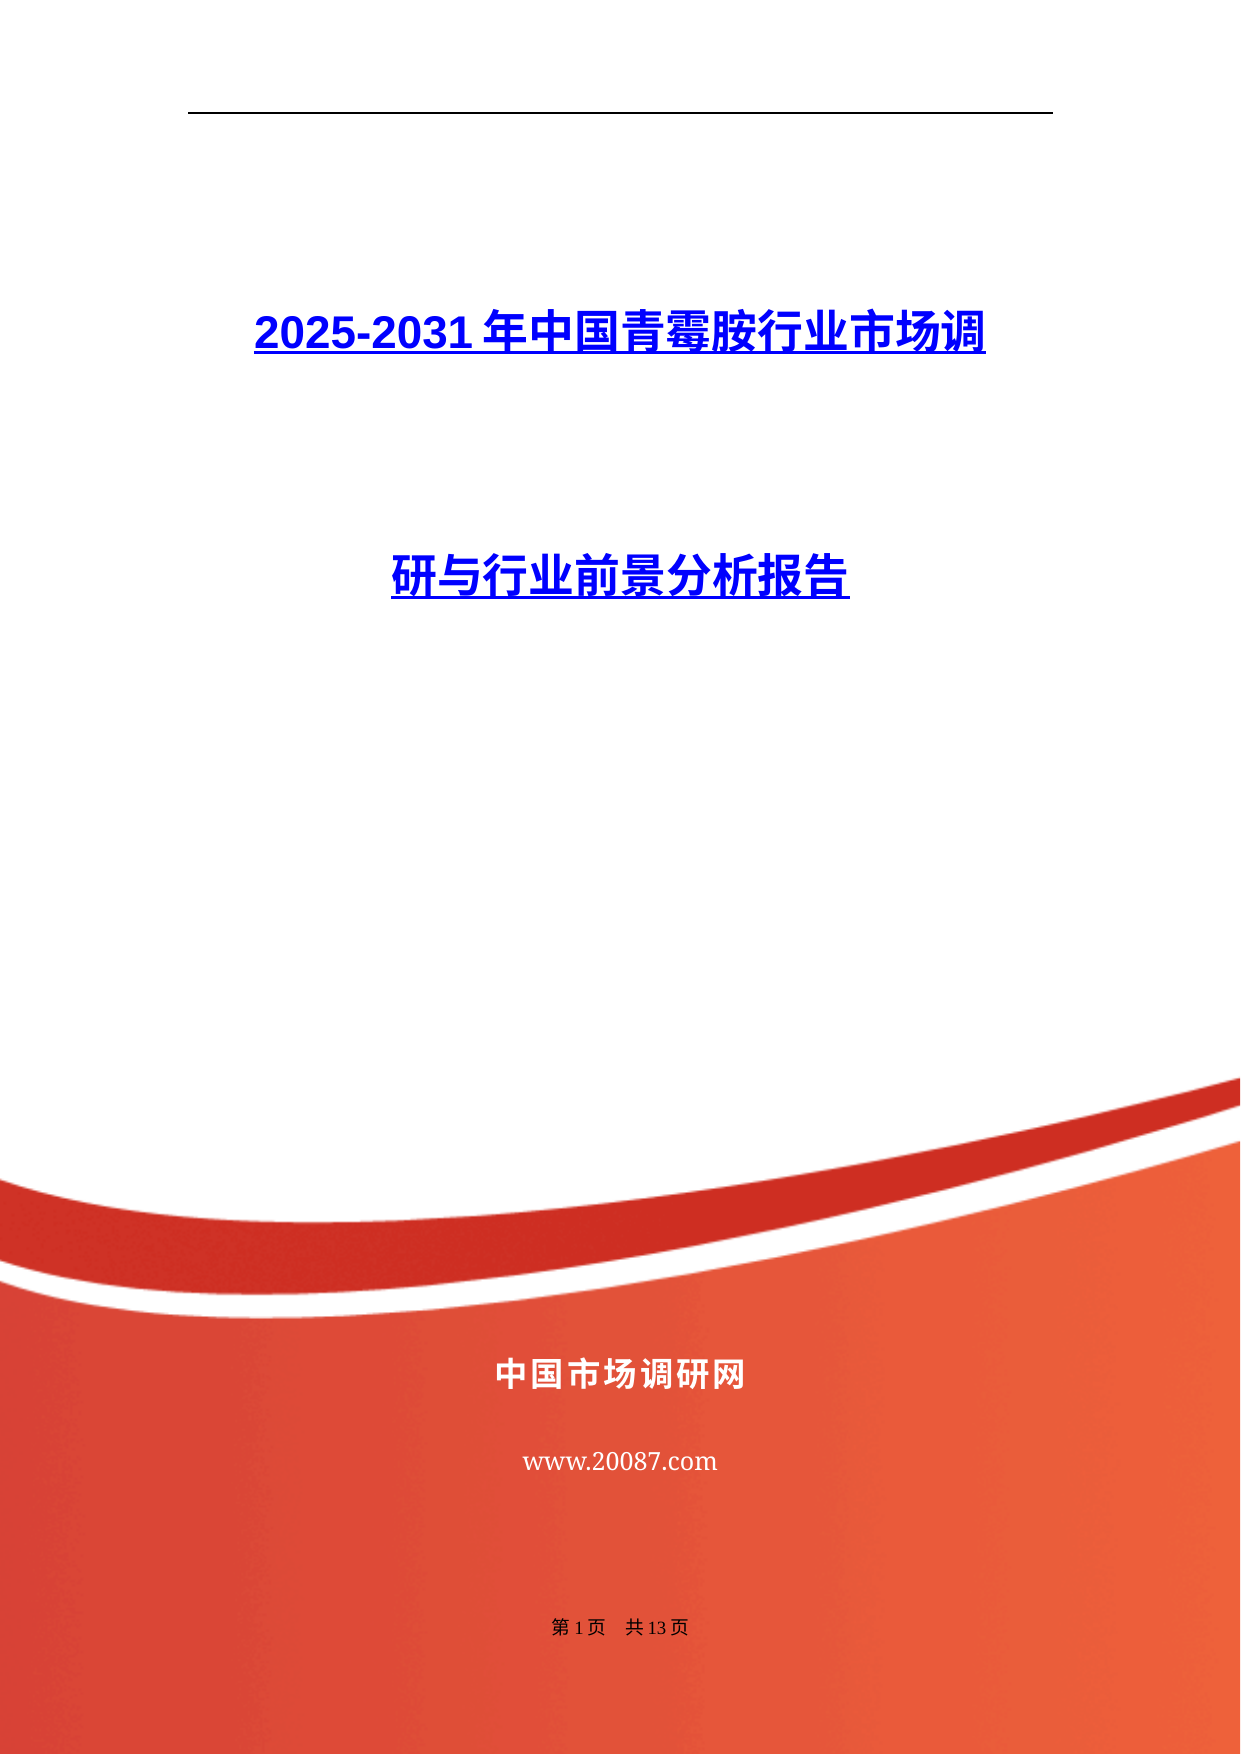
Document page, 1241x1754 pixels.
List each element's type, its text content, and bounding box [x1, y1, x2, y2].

table_header 2025-2031年中国青霉胺行业市场调研与行业前景分析报告 [188, 207, 1053, 773]
picture [0, 1006, 1241, 1754]
subtitle 中国市场调研网 [187, 1339, 1053, 1404]
text www.20087.com [187, 1428, 1053, 1493]
